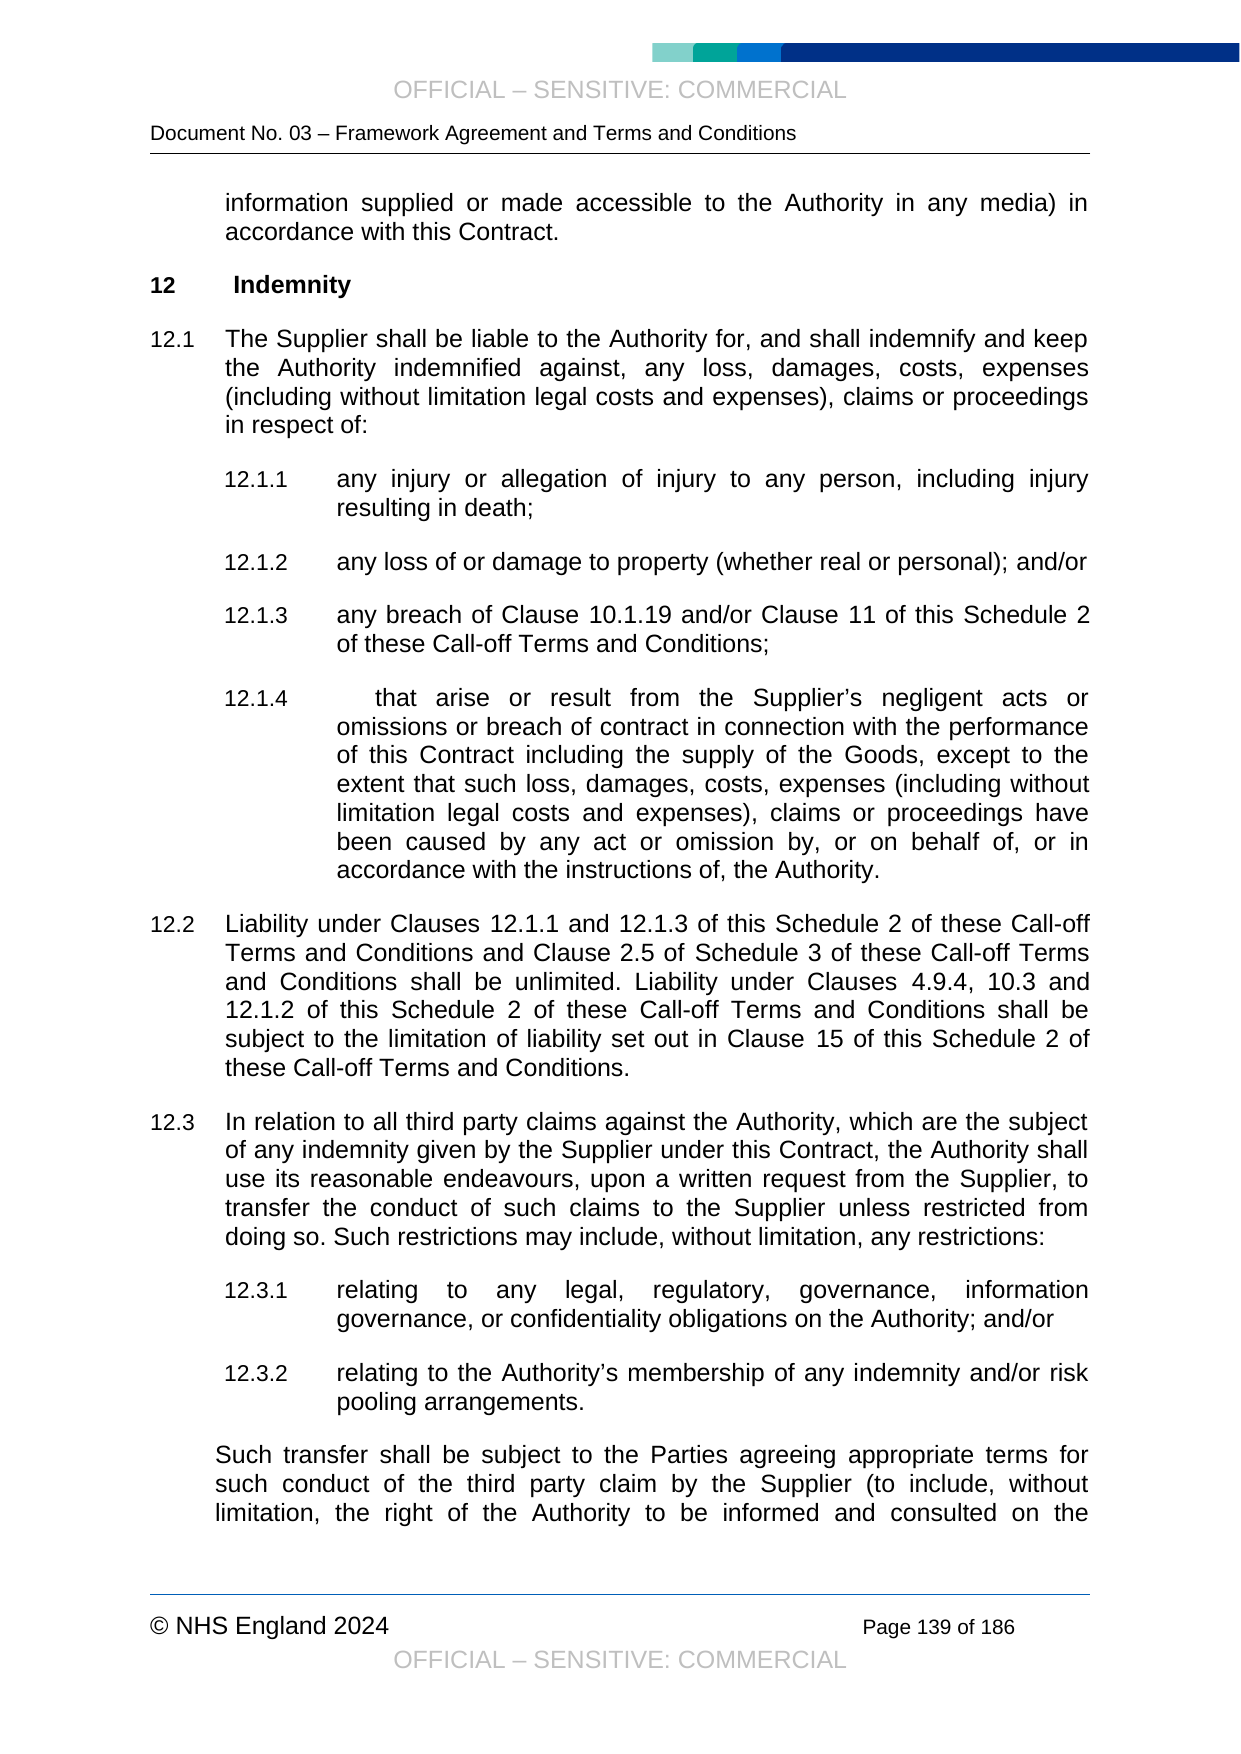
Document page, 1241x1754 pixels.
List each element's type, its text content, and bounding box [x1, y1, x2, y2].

subtitle that arise or result from the Supplier’s negligent acts or omissions or breach of contract in connection with the performance of this Contract including the supply of the Goods, except to the extent that such loss, damages, costs, expenses (including without limitation legal costs and expenses), claims or proceedings have been caused by any act or omission by, or on behalf of, or in accordance with the instructions of, the Authority. [224, 683, 1090, 884]
subtitle any loss of or damage to property (whether real or personal); and/or [224, 547, 1090, 575]
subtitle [215, 1440, 1090, 1527]
subtitle The Supplier shall be liable to the Authority for, and shall indemnify and keep the Authority indemnified against, any loss, damages, costs, expenses (including without limitation legal costs and expenses), claims or proceedings in respect of: [150, 324, 1090, 439]
subtitle In relation to all third party claims against the Authority, which are the subject of any indemnity given by the Supplier under this Contract, the Authority shall use its reasonable endeavours, upon a written request from the Supplier, to transfer the conduct of such claims to the Supplier unless restricted from doing so. Such restrictions may include, without limitation, any restrictions: [150, 1107, 1090, 1250]
subtitle any breach of Clause 10.1.19 and/or Clause 11 of this Schedule 2 of these Call-off Terms and Conditions; [224, 600, 1090, 658]
subtitle relating to any legal, regulatory, governance, information governance, or confidentiality obligations on the Authority; and/or [224, 1275, 1090, 1333]
subtitle any injury or allegation of injury to any person, including injury resulting in death; [224, 464, 1090, 522]
subtitle Indemnity [150, 270, 1090, 299]
subtitle Liability under Clauses 12.1.1 and 12.1.3 of this Schedule 2 of these Call-off Terms and Conditions and Clause 2.5 of Schedule 3 of these Call-off Terms and Conditions shall be unlimited. Liability under Clauses 4.9.4, 10.3 and 12.1.2 of this Schedule 2 of these Call-off Terms and Conditions shall be subject to the limitation of liability set out in Clause 15 of this Schedule 2 of these Call-off Terms and Conditions. [150, 909, 1090, 1082]
subtitle relating to the Authority’s membership of any indemnity and/or risk pooling arrangements. [224, 1358, 1090, 1415]
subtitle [150, 188, 1090, 245]
